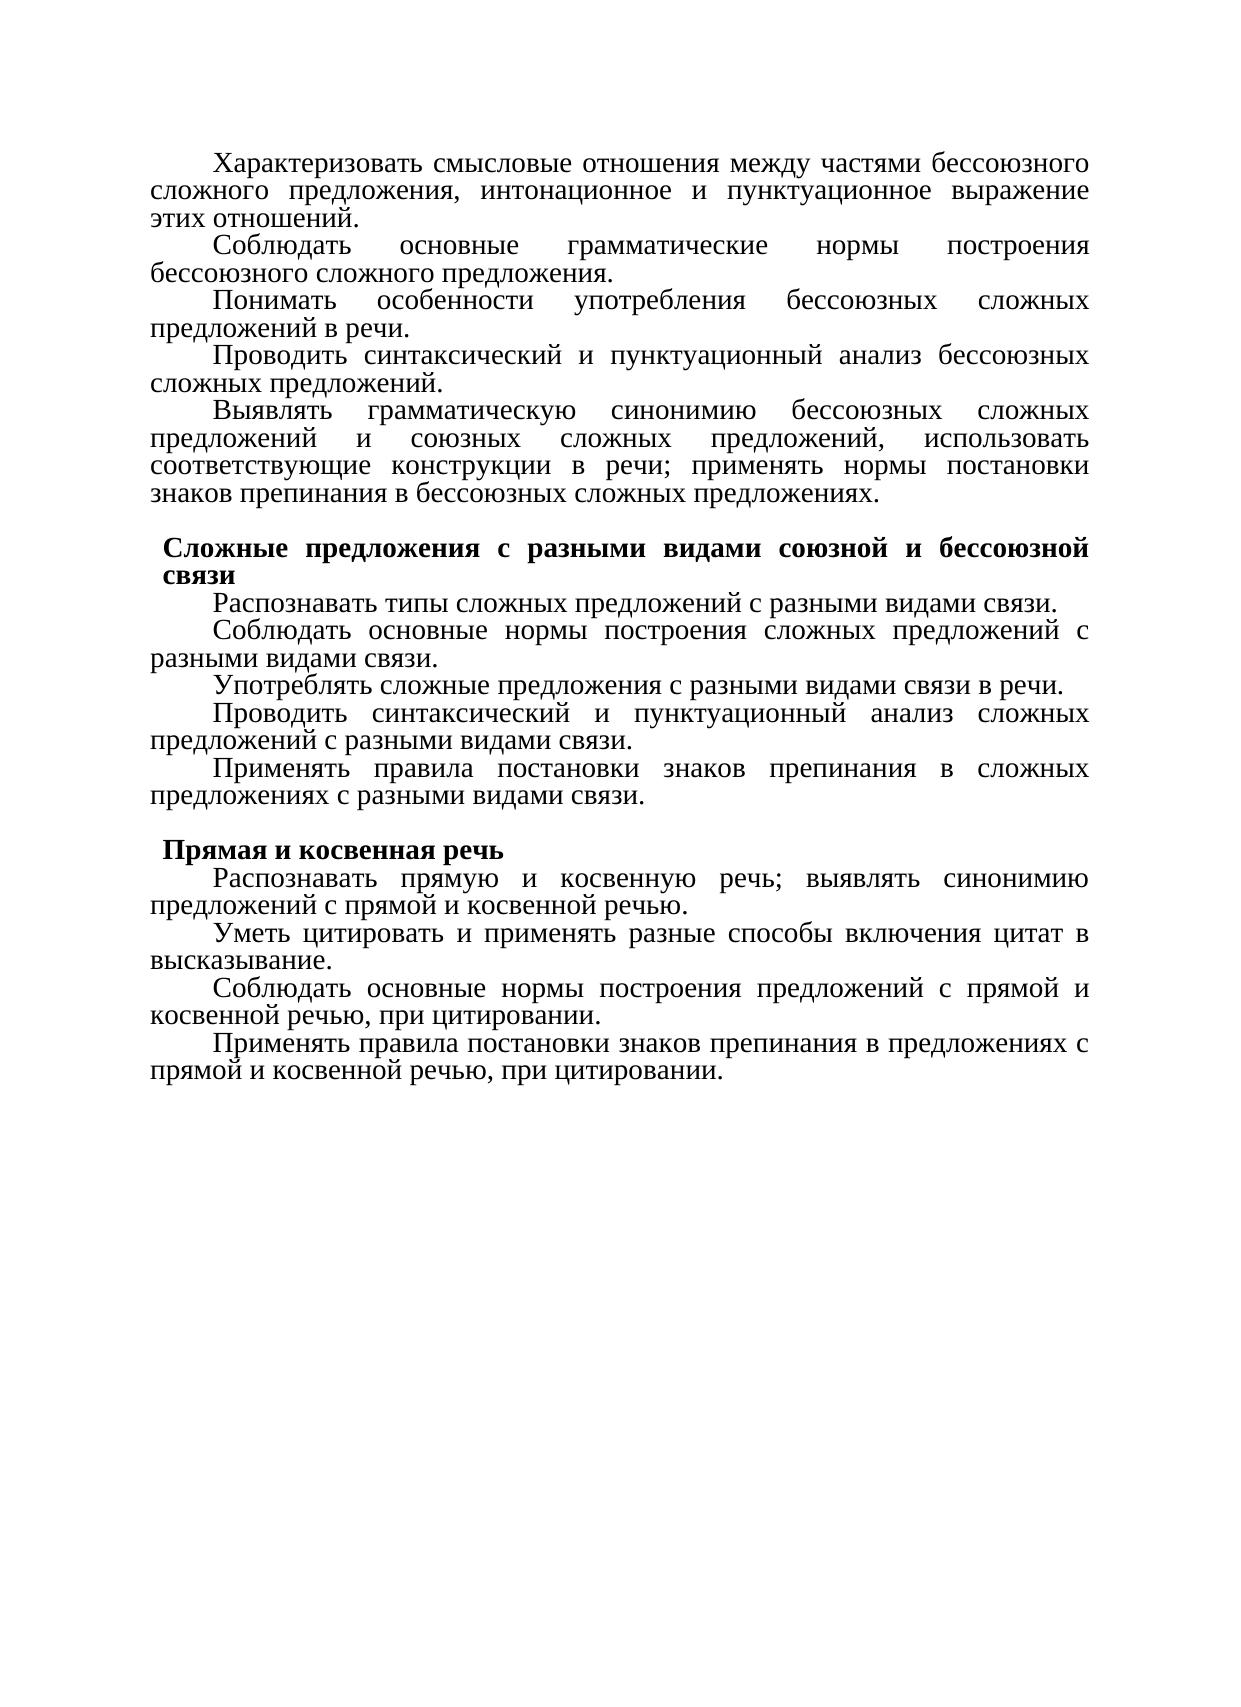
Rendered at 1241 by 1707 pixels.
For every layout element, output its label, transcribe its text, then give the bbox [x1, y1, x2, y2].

text Употреблять сложные предложения с разными видами связи в речи. [150, 672, 1090, 700]
text Понимать особенности употребления бессоюзных сложных предложений в речи. [150, 287, 1090, 342]
text Применять правила постановки знаков препинания в сложных предложениях с разными видами связи. [150, 755, 1090, 810]
text Применять правила постановки знаков препинания в предложениях с прямой и косвенной речью, при цитировании. [150, 1030, 1090, 1085]
text Распознавать типы сложных предложений с разными видами связи. [150, 590, 1090, 617]
text Проводить синтаксический и пунктуационный анализ бессоюзных сложных предложений. [150, 342, 1090, 397]
text Уметь цитировать и применять разные способы включения цитат в высказывание. [150, 920, 1090, 975]
text Соблюдать основные нормы построения предложений с прямой и косвенной речью, при цитировании. [150, 975, 1090, 1030]
text Соблюдать основные грамматические нормы построения бессоюзного сложного предложения. [150, 232, 1090, 287]
text Выявлять грамматическую синонимию бессоюзных сложных предложений и союзных сложных предложений, использовать соответствующие конструкции в речи; применять нормы постановки знаков препинания в бессоюзных сложных предложениях. [150, 397, 1090, 507]
text Прямая и косвенная речь [162, 837, 1090, 865]
text Соблюдать основные нормы построения сложных предложений с разными видами связи. [150, 617, 1090, 672]
text Распознавать прямую и косвенную речь; выявлять синонимию предложений с прямой и косвенной речью. [150, 865, 1090, 920]
text Сложные предложения с разными видами союзной и бессоюзной связи [162, 535, 1090, 590]
text Характеризовать смысловые отношения между частями бессоюзного сложного предложения, интонационное и пунктуационное выражение этих отношений. [150, 150, 1090, 232]
text Проводить синтаксический и пунктуационный анализ сложных предложений с разными видами связи. [150, 700, 1090, 755]
